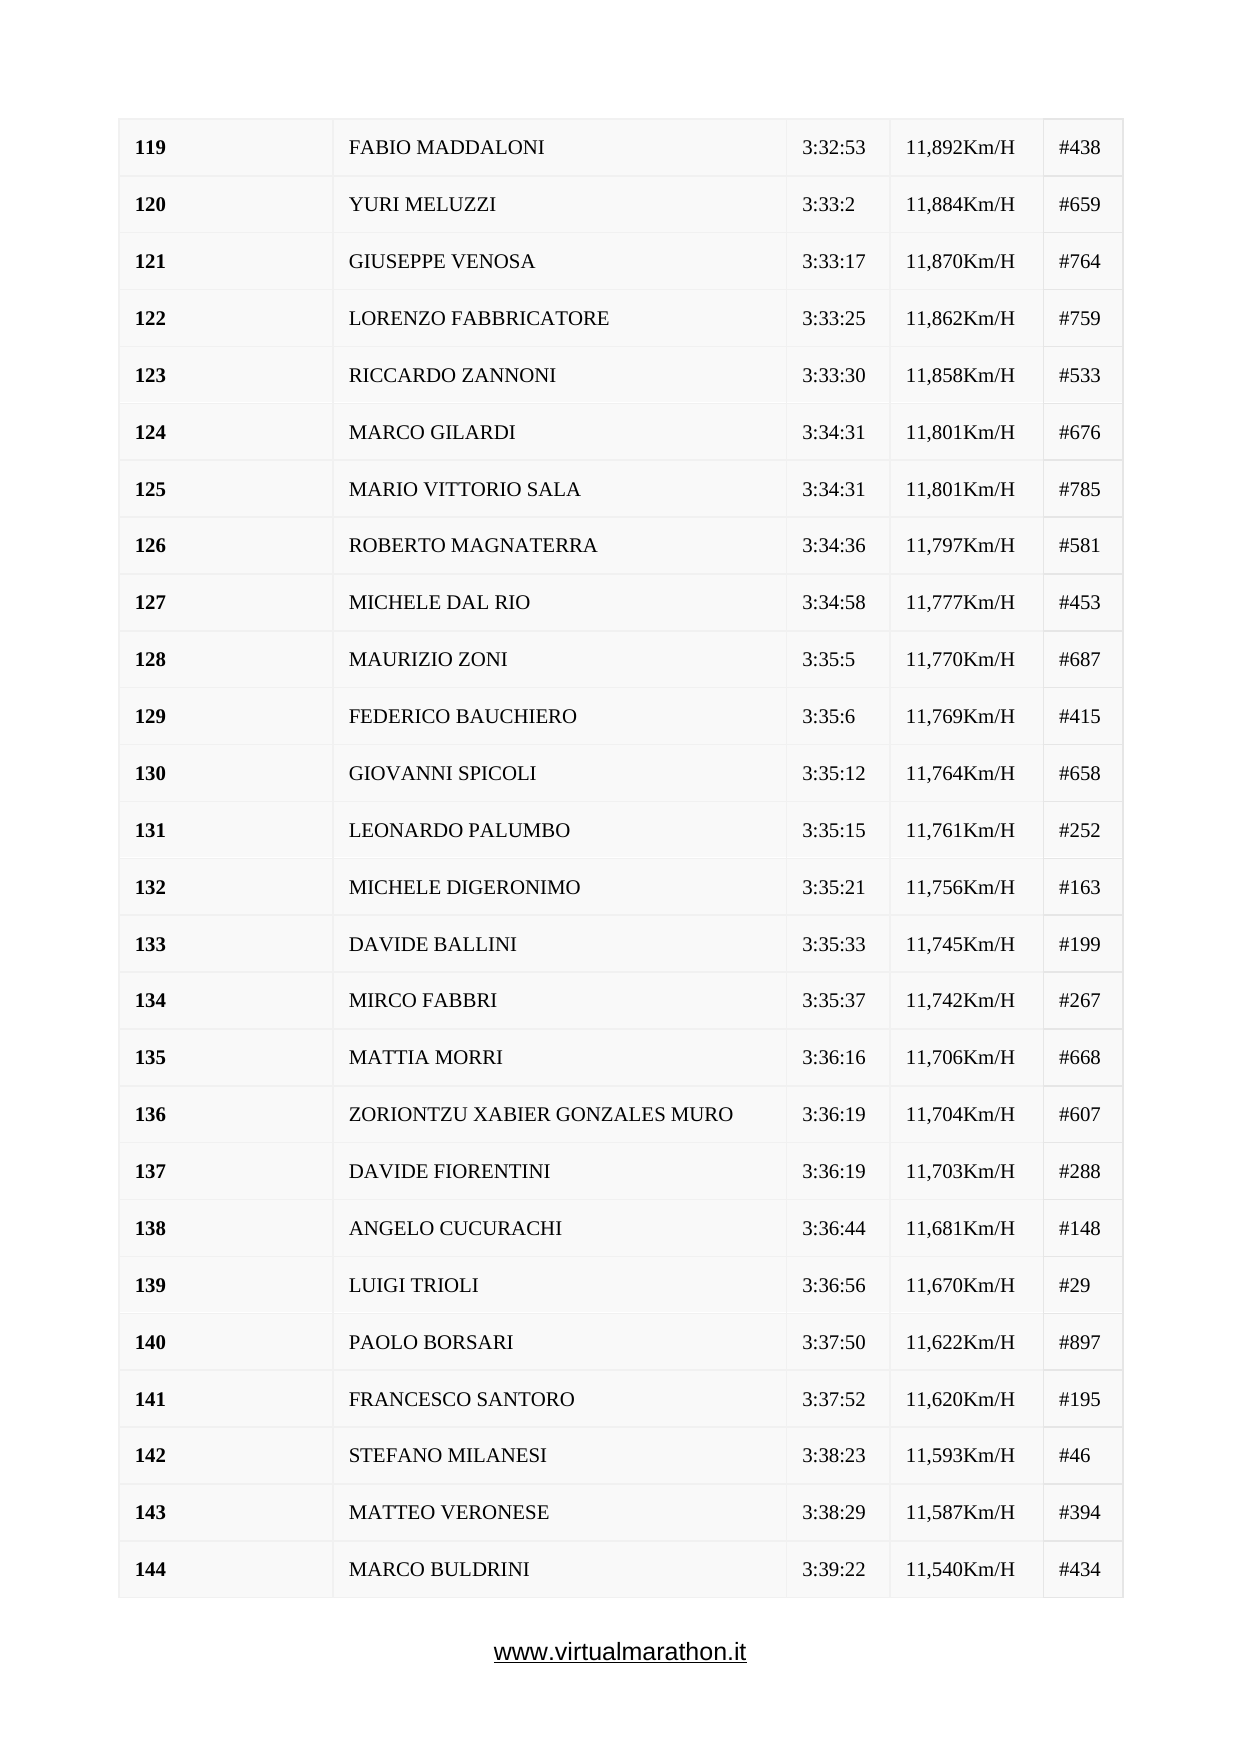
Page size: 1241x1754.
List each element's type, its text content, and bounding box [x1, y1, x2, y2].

table_cell 141 [120, 1371, 332, 1426]
table_cell 11,681Km/H [891, 1200, 1043, 1256]
table_cell MICHELE DIGERONIMO [334, 859, 786, 914]
table_cell 11,704Km/H [891, 1087, 1043, 1142]
table_cell 140 [120, 1314, 332, 1369]
table_cell 11,756Km/H [891, 859, 1043, 914]
table_cell 129 [120, 688, 332, 744]
table_cell #199 [1044, 916, 1122, 971]
table_cell FABIO MADDALONI [334, 120, 786, 175]
table_cell 3:38:23 [787, 1428, 889, 1483]
table_cell 3:35:6 [787, 688, 889, 744]
table_cell 3:34:58 [787, 575, 889, 630]
table_cell #394 [1044, 1485, 1122, 1540]
table_cell #533 [1044, 347, 1122, 402]
table_cell MICHELE DAL RIO [334, 575, 786, 630]
table_cell 11,587Km/H [891, 1485, 1043, 1540]
table_cell MIRCO FABBRI [334, 973, 786, 1028]
table_cell 123 [120, 347, 332, 402]
table_cell 11,769Km/H [891, 688, 1043, 744]
table_cell 11,892Km/H [891, 120, 1043, 175]
table_cell 3:34:36 [787, 518, 889, 573]
table_cell ANGELO CUCURACHI [334, 1200, 786, 1256]
table_cell 3:35:37 [787, 973, 889, 1028]
table_cell 3:36:16 [787, 1030, 889, 1085]
table_cell #415 [1044, 688, 1122, 744]
table_cell 131 [120, 802, 332, 857]
table_cell DAVIDE BALLINI [334, 916, 786, 971]
table_cell 11,622Km/H [891, 1314, 1043, 1369]
table_cell 11,620Km/H [891, 1371, 1043, 1426]
table_cell 11,706Km/H [891, 1030, 1043, 1085]
table_cell 3:33:30 [787, 347, 889, 402]
table_cell #659 [1044, 177, 1122, 232]
table_cell #46 [1044, 1428, 1122, 1483]
table_cell #759 [1044, 290, 1122, 346]
table_cell #581 [1044, 518, 1122, 573]
table_cell 133 [120, 916, 332, 971]
table_cell FRANCESCO SANTORO [334, 1371, 786, 1426]
table_cell 11,540Km/H [891, 1542, 1043, 1597]
table_cell MATTEO VERONESE [334, 1485, 786, 1540]
table_cell 3:32:53 [787, 120, 889, 175]
table_cell 128 [120, 632, 332, 687]
table_cell DAVIDE FIORENTINI [334, 1143, 786, 1199]
table_cell 3:36:44 [787, 1200, 889, 1256]
table_cell 119 [120, 120, 332, 175]
table_cell 122 [120, 290, 332, 346]
table_cell 3:35:5 [787, 632, 889, 687]
table_cell 3:38:29 [787, 1485, 889, 1540]
table_cell 3:33:17 [787, 233, 889, 289]
table_cell 127 [120, 575, 332, 630]
table_cell #897 [1044, 1314, 1122, 1369]
table_cell #764 [1044, 233, 1122, 289]
table_cell 11,703Km/H [891, 1143, 1043, 1199]
table_cell 143 [120, 1485, 332, 1540]
table_cell 11,801Km/H [891, 461, 1043, 516]
table_cell 144 [120, 1542, 332, 1597]
table_cell MAURIZIO ZONI [334, 632, 786, 687]
table_cell #288 [1044, 1143, 1122, 1199]
table_cell 11,870Km/H [891, 233, 1043, 289]
table_cell 11,797Km/H [891, 518, 1043, 573]
table_cell 139 [120, 1257, 332, 1312]
table_cell 11,801Km/H [891, 404, 1043, 459]
table_cell 3:35:15 [787, 802, 889, 857]
table_cell #658 [1044, 745, 1122, 801]
table_cell 11,742Km/H [891, 973, 1043, 1028]
table_cell 11,745Km/H [891, 916, 1043, 971]
table_cell 120 [120, 177, 332, 232]
table_cell ROBERTO MAGNATERRA [334, 518, 786, 573]
table_cell YURI MELUZZI [334, 177, 786, 232]
table_cell RICCARDO ZANNONI [334, 347, 786, 402]
table_cell 3:33:2 [787, 177, 889, 232]
table_cell ZORIONTZU XABIER GONZALES MURO [334, 1087, 786, 1142]
table_cell 11,858Km/H [891, 347, 1043, 402]
table_cell 11,670Km/H [891, 1257, 1043, 1312]
table_cell 11,593Km/H [891, 1428, 1043, 1483]
table_cell GIUSEPPE VENOSA [334, 233, 786, 289]
table_cell 3:36:19 [787, 1087, 889, 1142]
table_cell FEDERICO BAUCHIERO [334, 688, 786, 744]
table_cell #29 [1044, 1257, 1122, 1312]
table_cell MATTIA MORRI [334, 1030, 786, 1085]
table_cell 3:37:52 [787, 1371, 889, 1426]
table_cell 3:36:19 [787, 1143, 889, 1199]
table_cell #252 [1044, 802, 1122, 857]
table_cell 11,777Km/H [891, 575, 1043, 630]
table_cell #676 [1044, 404, 1122, 459]
table_cell #687 [1044, 632, 1122, 687]
table_cell 138 [120, 1200, 332, 1256]
table_cell #785 [1044, 461, 1122, 516]
table_cell 11,761Km/H [891, 802, 1043, 857]
table_cell #163 [1044, 859, 1122, 914]
table_cell 3:35:12 [787, 745, 889, 801]
table_cell 137 [120, 1143, 332, 1199]
table_cell 135 [120, 1030, 332, 1085]
table_cell #195 [1044, 1371, 1122, 1426]
table_cell MARCO BULDRINI [334, 1542, 786, 1597]
table_cell LUIGI TRIOLI [334, 1257, 786, 1312]
table_cell 3:35:21 [787, 859, 889, 914]
table_cell #148 [1044, 1200, 1122, 1256]
table_cell 126 [120, 518, 332, 573]
table_cell #453 [1044, 575, 1122, 630]
table_cell #434 [1044, 1542, 1122, 1597]
table_cell 136 [120, 1087, 332, 1142]
table_cell 142 [120, 1428, 332, 1483]
table_cell 132 [120, 859, 332, 914]
table_cell 3:34:31 [787, 404, 889, 459]
table_cell 11,884Km/H [891, 177, 1043, 232]
table_cell 125 [120, 461, 332, 516]
table_cell LEONARDO PALUMBO [334, 802, 786, 857]
table_cell #668 [1044, 1030, 1122, 1085]
table_cell PAOLO BORSARI [334, 1314, 786, 1369]
table_cell 124 [120, 404, 332, 459]
table_cell 134 [120, 973, 332, 1028]
table_cell MARIO VITTORIO SALA [334, 461, 786, 516]
table_cell 130 [120, 745, 332, 801]
table_cell #267 [1044, 973, 1122, 1028]
table_cell 3:39:22 [787, 1542, 889, 1597]
table_cell 11,764Km/H [891, 745, 1043, 801]
table_cell STEFANO MILANESI [334, 1428, 786, 1483]
table_cell 3:37:50 [787, 1314, 889, 1369]
table_cell 3:33:25 [787, 290, 889, 346]
table_cell 11,862Km/H [891, 290, 1043, 346]
table_cell 3:36:56 [787, 1257, 889, 1312]
table_cell MARCO GILARDI [334, 404, 786, 459]
table_cell GIOVANNI SPICOLI [334, 745, 786, 801]
table_cell 3:34:31 [787, 461, 889, 516]
table_cell 121 [120, 233, 332, 289]
table_cell #438 [1044, 120, 1122, 175]
table_cell #607 [1044, 1087, 1122, 1142]
table_cell LORENZO FABBRICATORE [334, 290, 786, 346]
table_cell 11,770Km/H [891, 632, 1043, 687]
table_cell 3:35:33 [787, 916, 889, 971]
